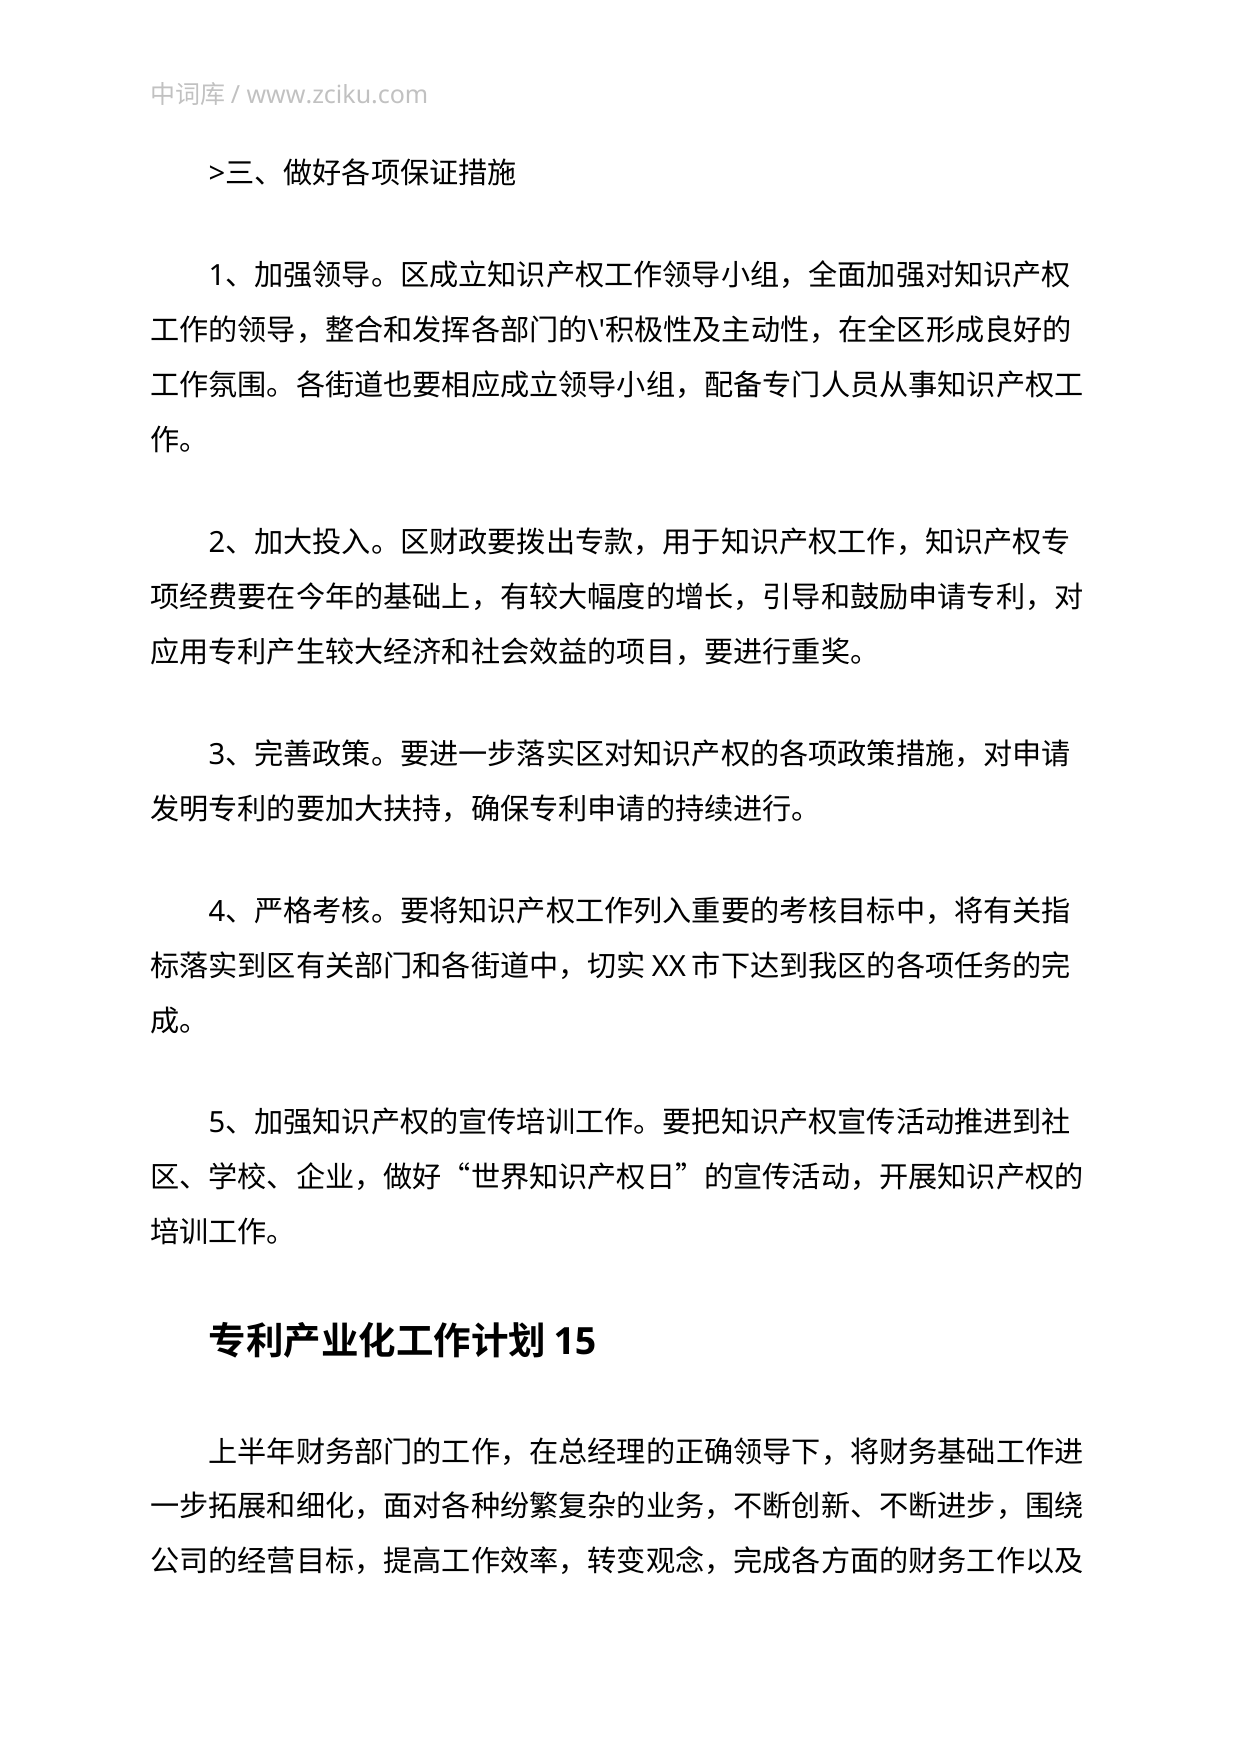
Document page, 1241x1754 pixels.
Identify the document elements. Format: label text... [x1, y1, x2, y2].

text 4、严格考核。要将知识产权工作列入重要的考核目标中，将有关指标落实到区有关部门和各街道中，切实XX市下达到我区的各项任务的完成。 [150, 887, 1090, 1039]
text 2、加大投入。区财政要拨出专款，用于知识产权工作，知识产权专项经费要在今年的基础上，有较大幅度的增长，引导和鼓励申请专利，对应用专利产生较大经济和社会效益的项目，要进行重奖。 [150, 519, 1090, 671]
text 1、加强领导。区成立知识产权工作领导小组，全面加强对知识产权工作的领导，整合和发挥各部门的\'积极性及主动性，在全区形成良好的工作氛围。各街道也要相应成立领导小组，配备专门人员从事知识产权工作。 [150, 252, 1090, 459]
text 5、加强知识产权的宣传培训工作。要把知识产权宣传活动推进到社区、学校、企业，做好“世界知识产权日”的宣传活动，开展知识产权的培训工作。 [150, 1099, 1090, 1251]
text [150, 1428, 1090, 1580]
text >三、做好各项保证措施 [150, 150, 1090, 192]
text 专利产业化工作计划15 [150, 1311, 1090, 1365]
text 3、完善政策。要进一步落实区对知识产权的各项政策措施，对申请发明专利的要加大扶持，确保专利申请的持续进行。 [150, 730, 1090, 828]
